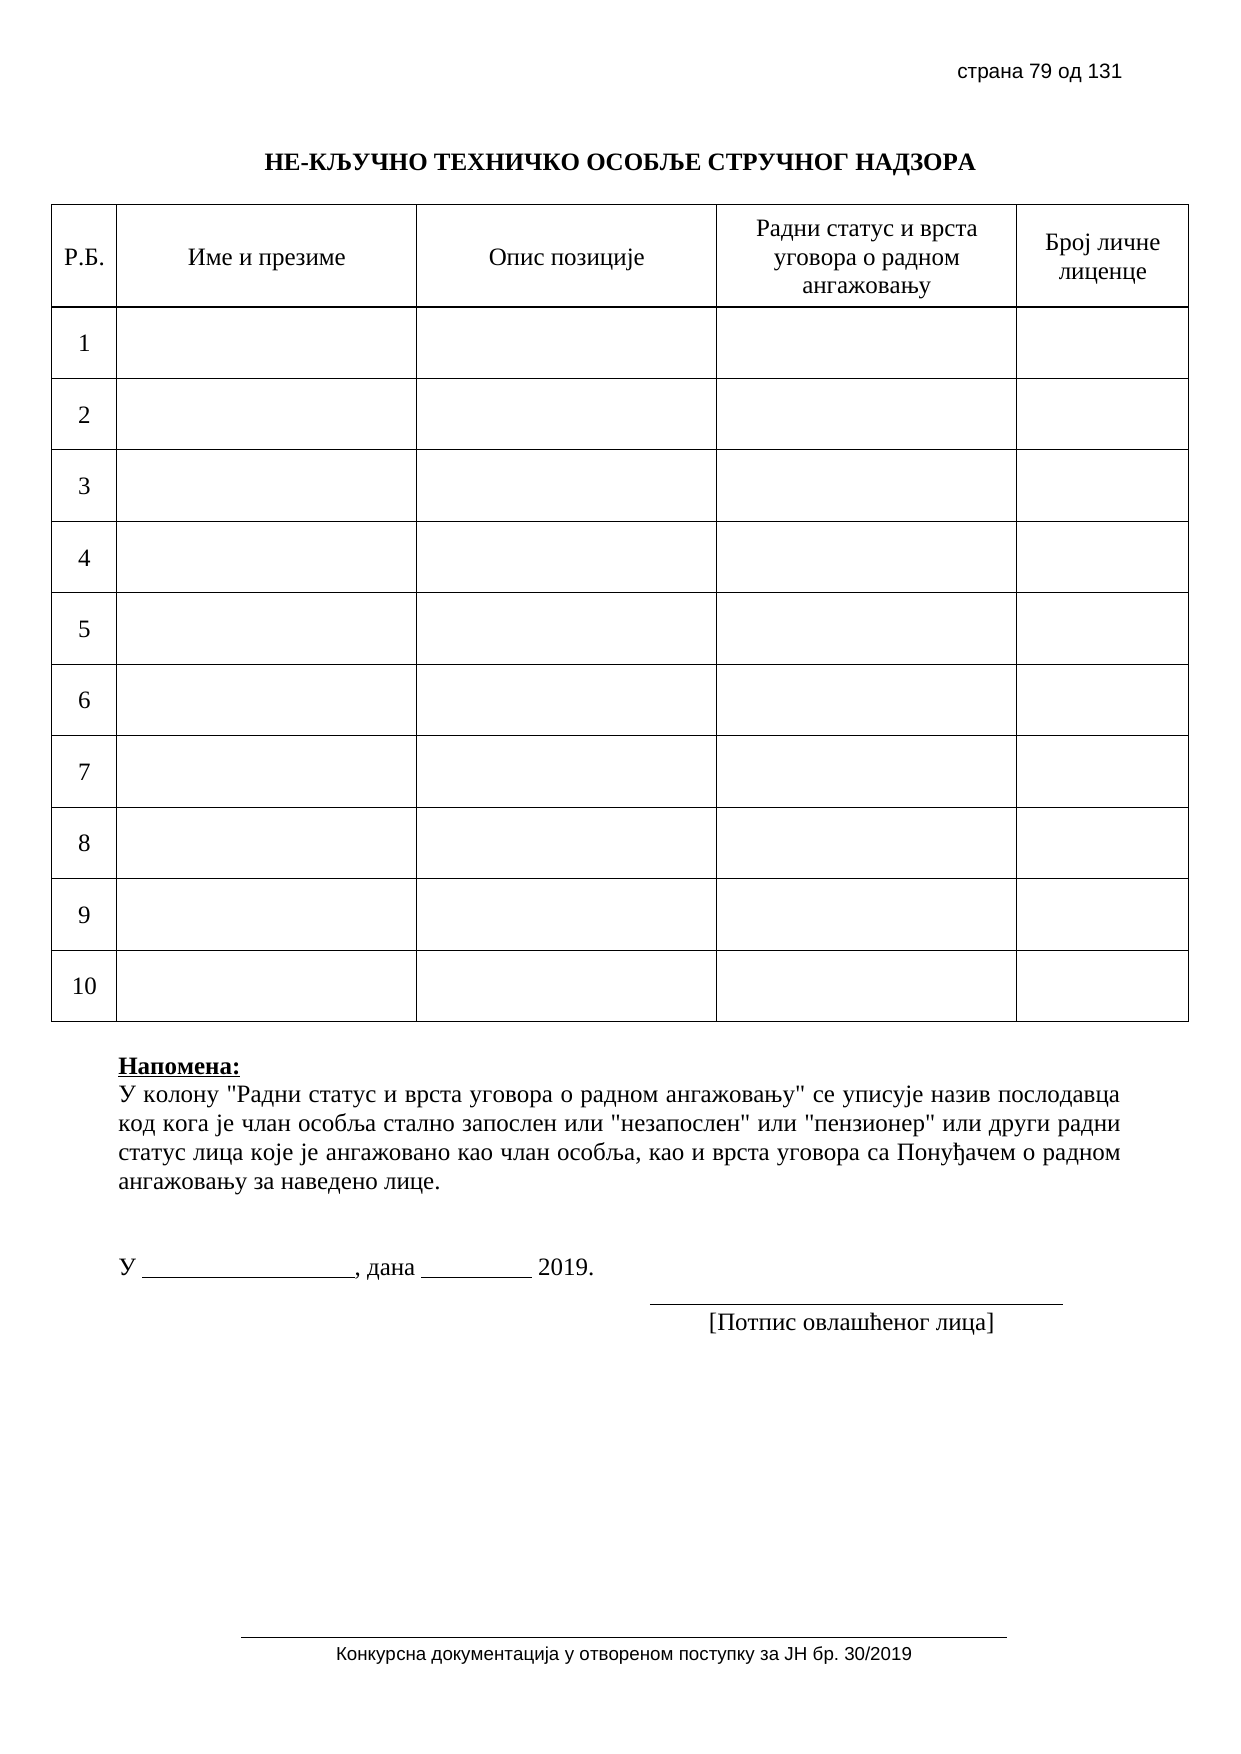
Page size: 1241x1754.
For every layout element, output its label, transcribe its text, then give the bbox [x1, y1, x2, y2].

table_cell [1017, 665, 1188, 735]
table_cell [417, 879, 716, 949]
table_header Р.Б. [52, 205, 116, 306]
table_cell [1017, 593, 1188, 664]
table_cell [1017, 951, 1188, 1021]
table_cell [117, 736, 416, 807]
table_cell [717, 951, 1016, 1021]
table_cell [417, 450, 716, 521]
table_cell 7 [52, 736, 116, 807]
table_header Број личне лиценце [1017, 205, 1188, 306]
table_cell 2 [52, 379, 116, 449]
table_cell 4 [52, 522, 116, 592]
table_cell 10 [52, 951, 116, 1021]
table_cell [1017, 879, 1188, 949]
table_cell [1017, 522, 1188, 592]
table_cell [117, 522, 416, 592]
text НЕ-КЉУЧНО ТЕХНИЧКО ОСОБЉЕ СТРУЧНОГ НАДЗОРА [118, 147, 1122, 176]
table_cell [717, 736, 1016, 807]
table_cell [717, 665, 1016, 735]
text У колону "Радни статус и врста уговора о радном ангажовању" се уписује назив послодавца код кога је члан особља стално запослен или "незапослен" или "пензионер" или други радни статус лица које је ангажовано као члан особља, као и врста уговора са Понуђачем о радном ангажовању за наведено лице. [118, 1079, 1122, 1194]
table_cell [417, 379, 716, 449]
table_cell [1017, 308, 1188, 378]
table_header Име и презиме [117, 205, 416, 306]
table_cell 9 [52, 879, 116, 949]
text [Потпис овлашћеног лица] [118, 1281, 1122, 1336]
table_cell [117, 808, 416, 878]
table_cell [417, 593, 716, 664]
table_cell [117, 308, 416, 378]
table_cell [717, 308, 1016, 378]
table_cell [117, 951, 416, 1021]
table_cell [717, 879, 1016, 949]
table_cell [117, 379, 416, 449]
table_cell [117, 450, 416, 521]
table_cell [1017, 450, 1188, 521]
table_cell 6 [52, 665, 116, 735]
table_cell 5 [52, 593, 116, 664]
table_cell [117, 665, 416, 735]
table_cell [1017, 379, 1188, 449]
table_header Опис позиције [417, 205, 716, 306]
text У , дана 2019. [118, 1252, 1122, 1281]
table_cell [417, 665, 716, 735]
table_cell [417, 808, 716, 878]
table_cell [117, 593, 416, 664]
table_cell [1017, 808, 1188, 878]
text Напомена: [118, 1051, 1122, 1079]
table_cell [417, 522, 716, 592]
table_cell [117, 879, 416, 949]
table_header Радни статус и врста уговора о радном ангажовању [717, 205, 1016, 306]
table_cell [417, 308, 716, 378]
table_cell 1 [52, 308, 116, 378]
table_cell [717, 808, 1016, 878]
table_cell [417, 736, 716, 807]
table_cell 8 [52, 808, 116, 878]
table_cell [717, 379, 1016, 449]
table_cell [417, 951, 716, 1021]
table_cell 3 [52, 450, 116, 521]
table_cell [1017, 736, 1188, 807]
table_cell [717, 522, 1016, 592]
table_cell [717, 593, 1016, 664]
table_cell [717, 450, 1016, 521]
